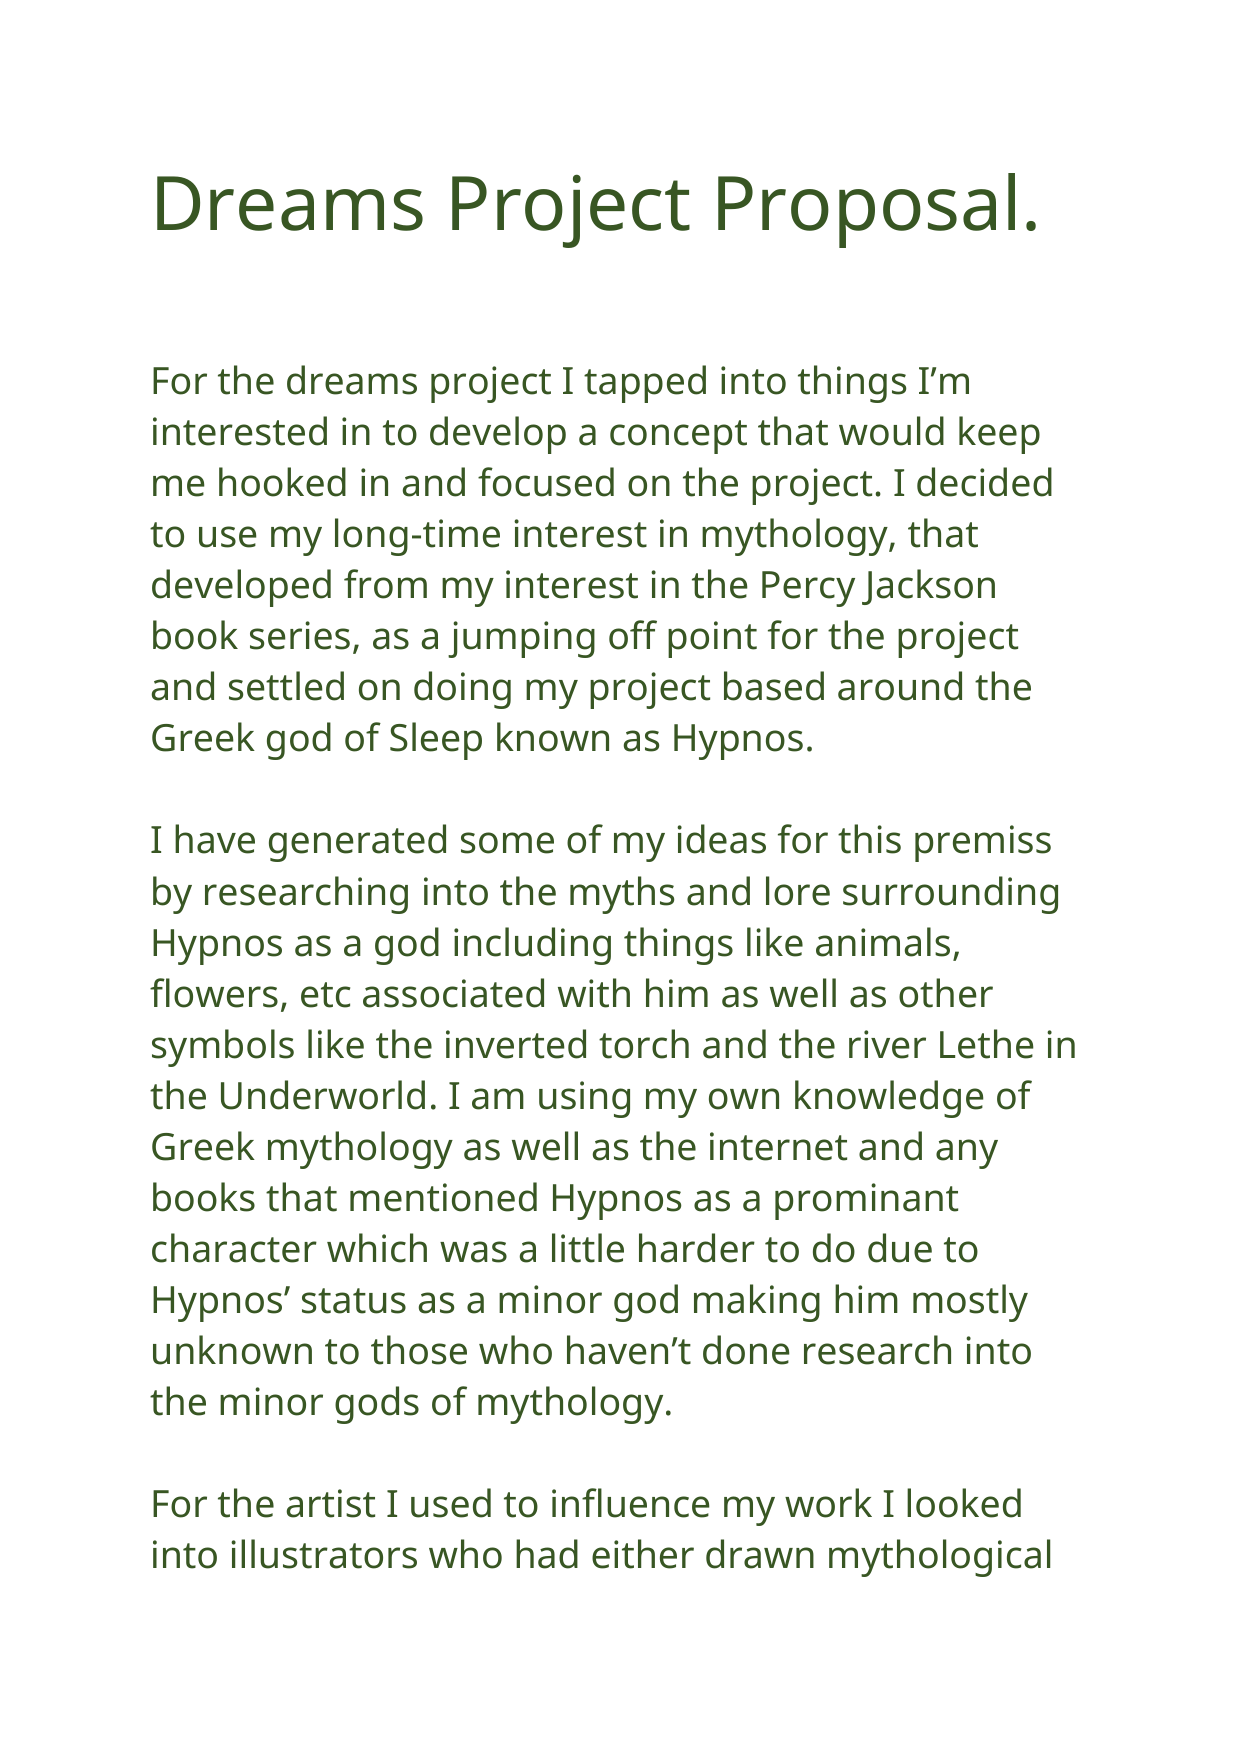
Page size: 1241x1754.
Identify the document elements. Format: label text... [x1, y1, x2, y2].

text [150, 1477, 1090, 1579]
text Dreams Project Proposal. [150, 150, 1090, 252]
text For the dreams project I tapped into things I’m interested in to develop a concept that would keep me hooked in and focused on the project. I decided to use my long-time interest in mythology, that developed from my interest in the Percy Jackson book series, as a jumping off point for the project and settled on doing my project based around the Greek god of Sleep known as Hypnos. [150, 354, 1090, 763]
text I have generated some of my ideas for this premiss by researching into the myths and lore surrounding Hypnos as a god including things like animals, flowers, etc associated with him as well as other symbols like the inverted torch and the river Lethe in the Underworld. I am using my own knowledge of Greek mythology as well as the internet and any books that mentioned Hypnos as a prominant character which was a little harder to do due to Hypnos’ status as a minor god making him mostly unknown to those who haven’t done research into the minor gods of mythology. [150, 814, 1090, 1426]
